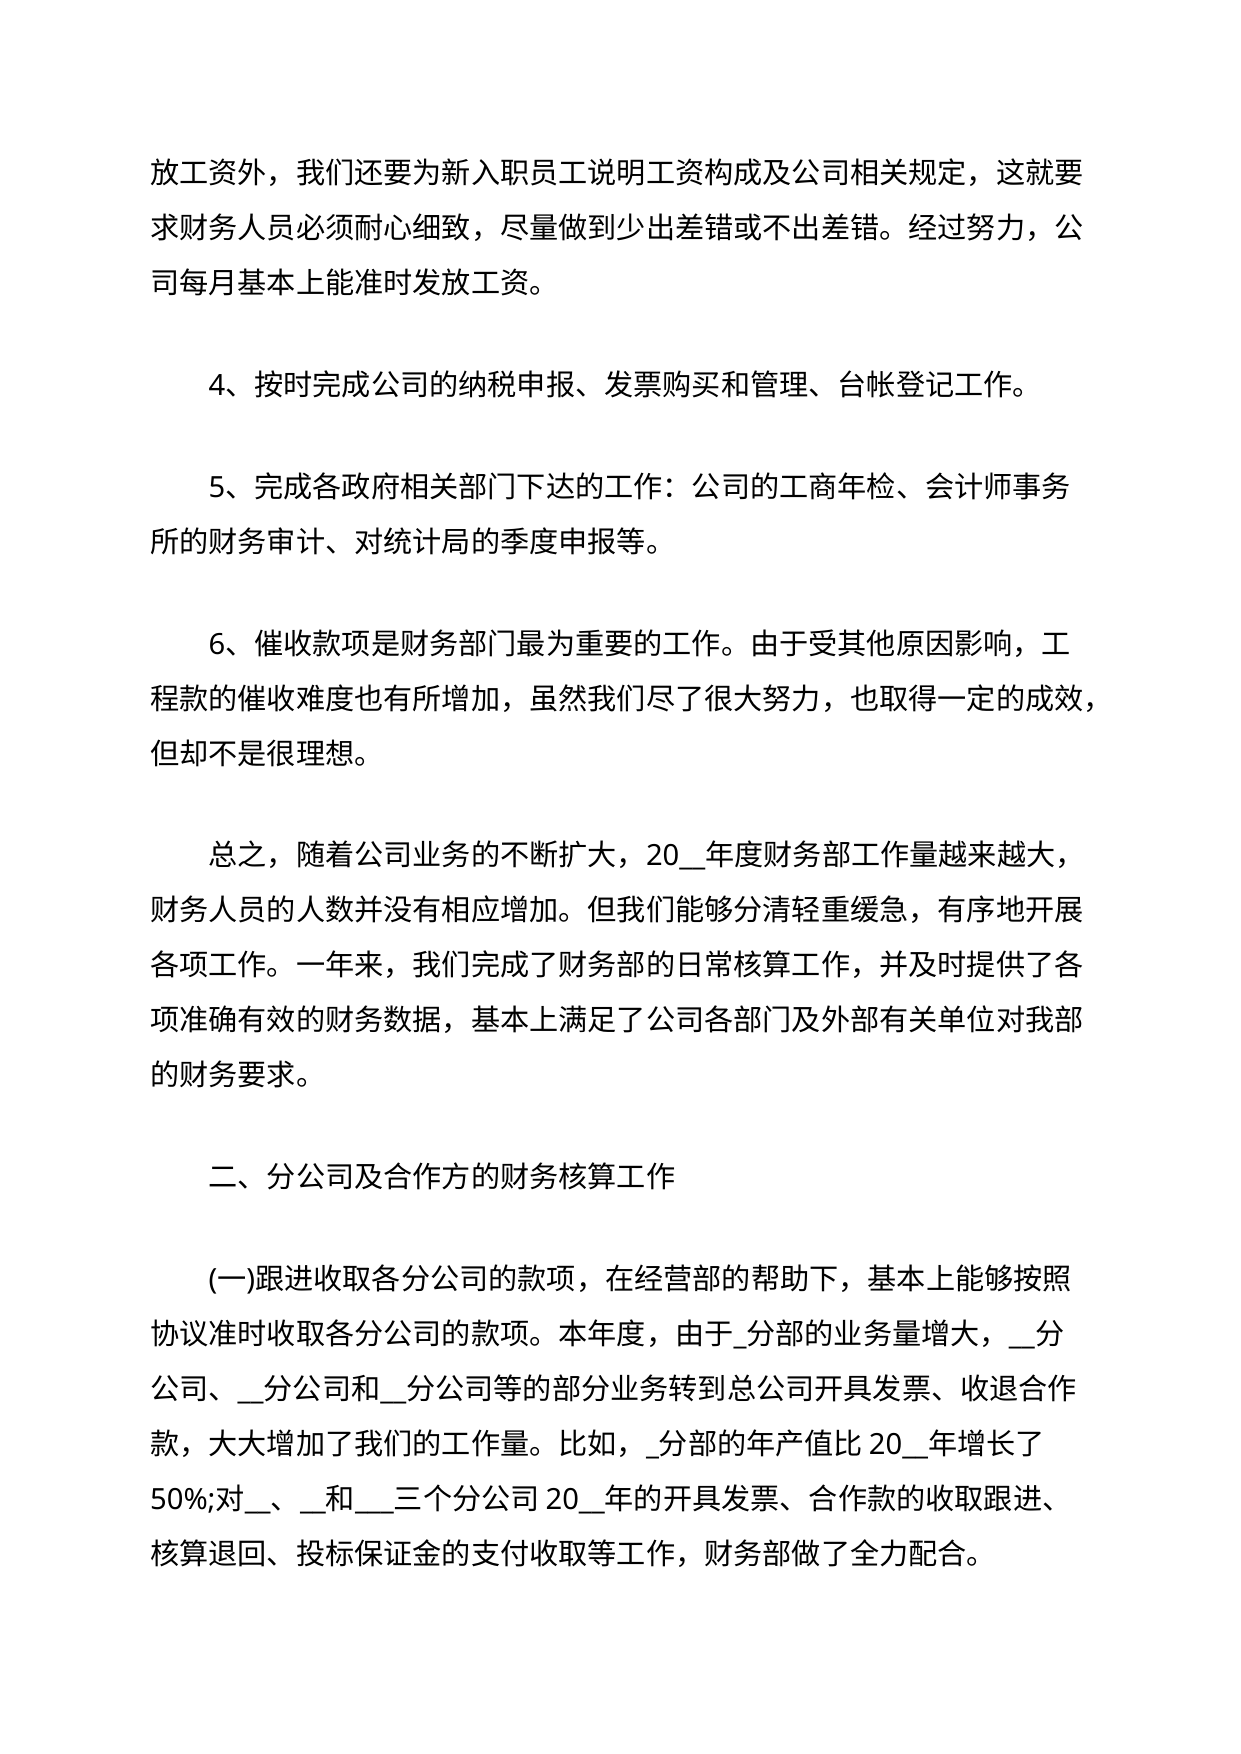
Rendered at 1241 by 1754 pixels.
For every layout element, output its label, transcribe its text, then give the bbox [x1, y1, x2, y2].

text 总之，随着公司业务的不断扩大，20__年度财务部工作量越来越大，财务人员的人数并没有相应增加。但我们能够分清轻重缓急，有序地开展各项工作。一年来，我们完成了财务部的日常核算工作，并及时提供了各项准确有效的财务数据，基本上满足了公司各部门及外部有关单位对我部的财务要求。 [150, 832, 1090, 1094]
text 4、按时完成公司的纳税申报、发票购买和管理、台帐登记工作。 [150, 362, 1090, 404]
text 5、完成各政府相关部门下达的工作：公司的工商年检、会计师事务所的财务审计、对统计局的季度申报等。 [150, 463, 1090, 561]
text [150, 150, 1090, 302]
text 二、分公司及合作方的财务核算工作 [150, 1153, 1090, 1196]
text 6、催收款项是财务部门最为重要的工作。由于受其他原因影响，工程款的催收难度也有所增加，虽然我们尽了很大努力，也取得一定的成效，但却不是很理想。 [150, 620, 1090, 772]
text (一)跟进收取各分公司的款项，在经营部的帮助下，基本上能够按照协议准时收取各分公司的款项。本年度，由于_分部的业务量增大，__分公司、__分公司和__分公司等的部分业务转到总公司开具发票、收退合作款，大大增加了我们的工作量。比如，_分部的年产值比20__年增长了50%;对__、__和___三个分公司20__年的开具发票、合作款的收取跟进、核算退回、投标保证金的支付收取等工作，财务部做了全力配合。 [150, 1255, 1090, 1572]
